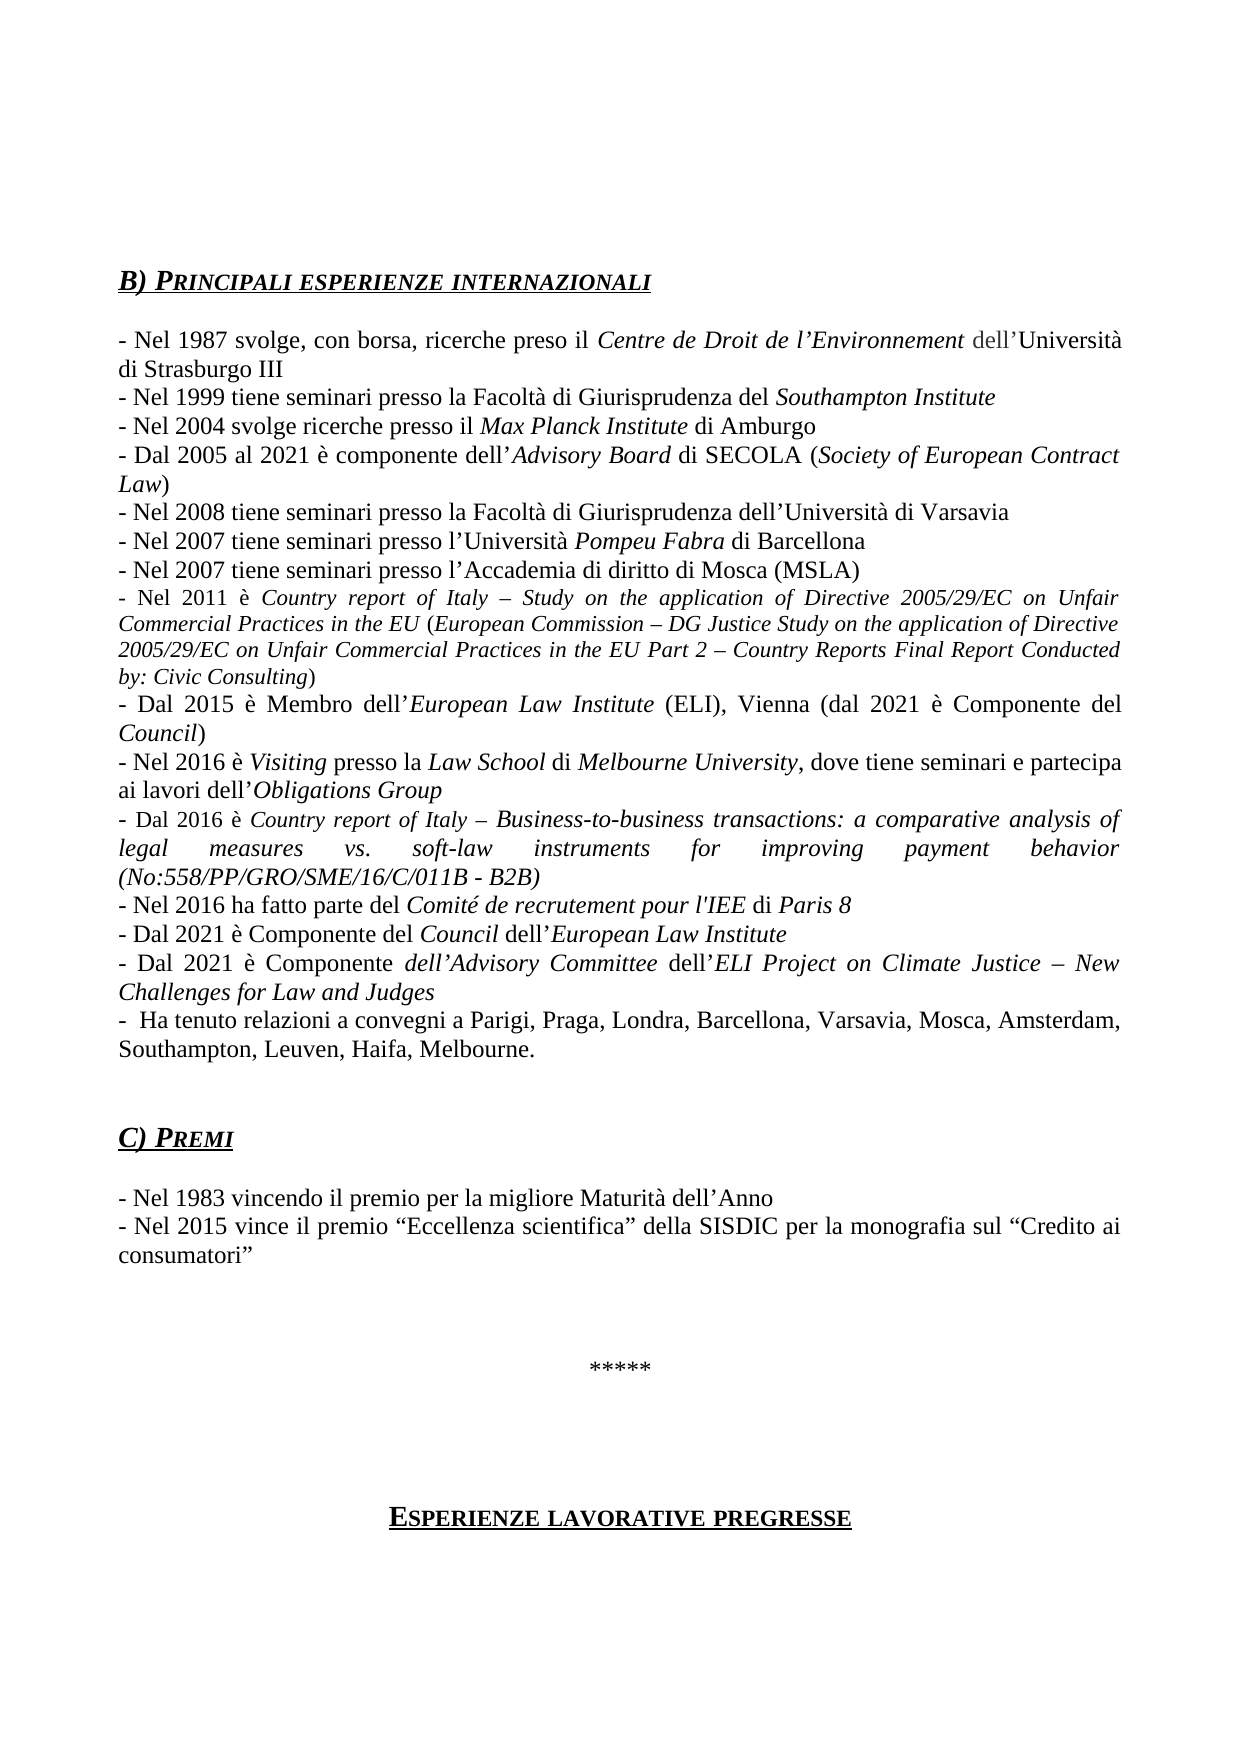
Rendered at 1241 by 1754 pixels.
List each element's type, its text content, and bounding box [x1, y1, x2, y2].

text - Dal 2016 è Country report of Italy – Business-to-business transactions: a comparative analysis of legal measures vs. soft-law instruments for improving payment behavior (No:558/PP/GRO/SME/16/C/011B - B2B) [118, 804, 1122, 890]
text - Nel 1987 svolge, con borsa, ricerche preso il Centre de Droit de l’Environnement dell’Università di Strasburgo III [118, 325, 1122, 382]
text C) Premi [118, 1120, 1122, 1154]
text - Nel 2007 tiene seminari presso l’Università Pompeu Fabra di Barcellona [118, 526, 1122, 555]
text - Nel 2011 è Country report of Italy – Study on the application of Directive 2005/29/EC on Unfair Commercial Practices in the EU (European Commission – DG Justice Study on the application of Directive 2005/29/EC on Unfair Commercial Practices in the EU Part 2 – Country Reports Final Report Conducted by: Civic Consulting) [118, 584, 1122, 689]
text - Ha tenuto relazioni a convegni a Parigi, Praga, Londra, Barcellona, Varsavia, Mosca, Amsterdam, Southampton, Leuven, Haifa, Melbourne. [118, 1005, 1122, 1063]
text B) Principali esperienze internazionali [118, 263, 1122, 296]
text - Nel 1999 tiene seminari presso la Facoltà di Giurisprudenza del Southampton Institute [118, 382, 1122, 411]
text - Nel 2008 tiene seminari presso la Facoltà di Giurisprudenza dell’Università di Varsavia [118, 497, 1122, 526]
text - Dal 2021 è Componente dell’Advisory Committee dell’ELI Project on Climate Justice – New Challenges for Law and Judges [118, 948, 1122, 1005]
text - Dal 2015 è Membro dell’European Law Institute (ELI), Vienna (dal 2021 è Componente del Council) [118, 689, 1122, 747]
text - Nel 2015 vince il premio “Eccellenza scientifica” della SISDIC per la monografia sul “Credito ai consumatori” [118, 1211, 1122, 1269]
text - Dal 2021 è Componente del Council dell’European Law Institute [118, 919, 1122, 948]
text - Nel fatto parte del Comité de recrutement pour l'IEE di Paris 8 [118, 890, 1122, 919]
text - Nel 1983 vincendo il premio per la migliore Maturità dell’Anno [118, 1183, 1122, 1211]
text - Dal 2005 al 2021 è componente dell’Advisory Board di SECOLA (Society of European Contract Law) [118, 440, 1122, 497]
text Esperienze lavorative pregresse [118, 1499, 1122, 1532]
text - Nel 2004 svolge ricerche presso il Max Planck Institute di Amburgo [118, 411, 1122, 440]
text ***** [118, 1355, 1122, 1384]
text - Nel 2007 tiene seminari presso l’Accademia di diritto di Mosca (MSLA) [118, 555, 1122, 584]
text - Nel 2016 è Visiting presso la Law School di Melbourne University, dove tiene seminari e partecipa ai lavori dell’Obligations Group [118, 747, 1122, 804]
